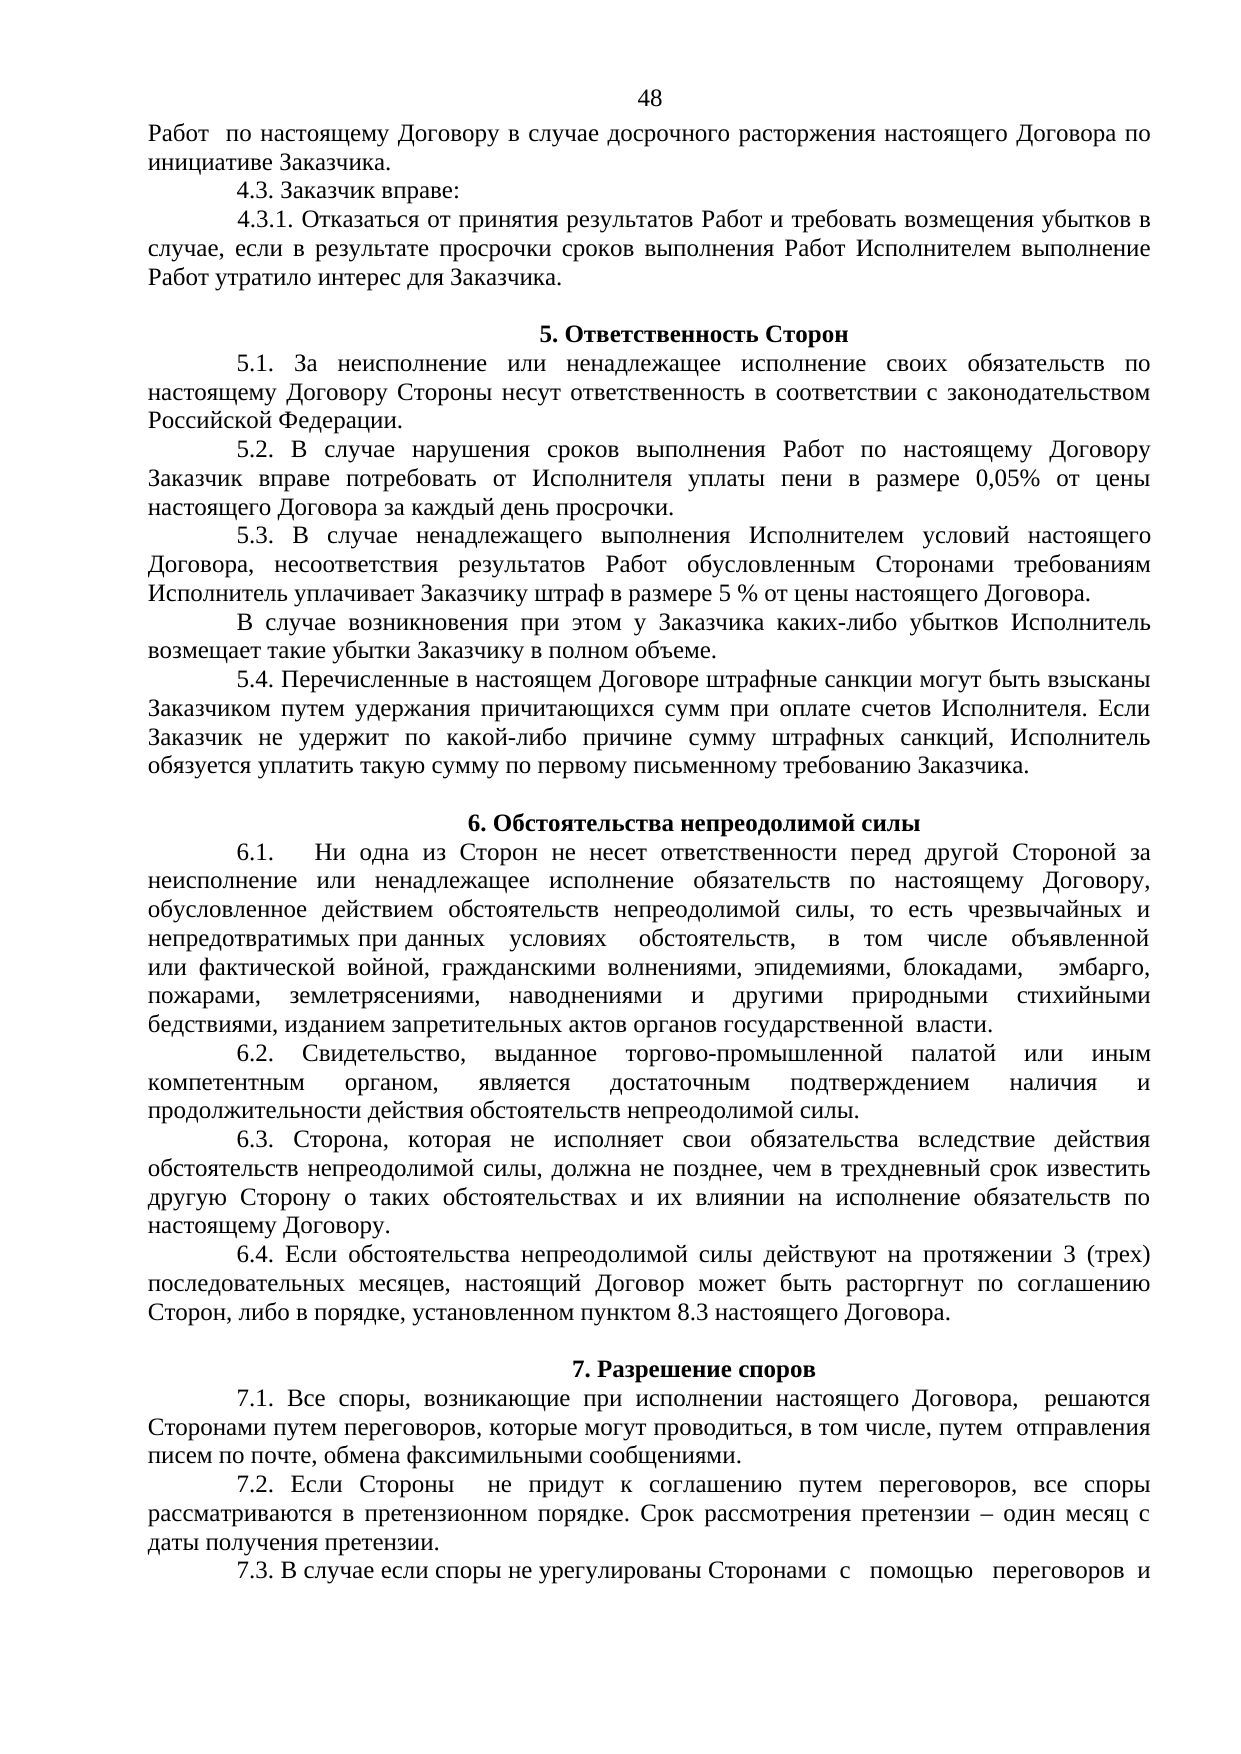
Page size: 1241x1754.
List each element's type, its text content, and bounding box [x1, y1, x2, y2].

text 5.3. В случае ненадлежащего выполнения Исполнителем условий настоящего Договора, несоответствия результатов Работ обусловленным Сторонами требованиям Исполнитель уплачивает Заказчику штраф в размере 5 % от цены настоящего Договора. [148, 521, 1152, 607]
text 5. Ответственность Сторон [148, 319, 1152, 348]
text 6.4. Если обстоятельства непреодолимой силы действуют на протяжении 3 (трех) последовательных месяцев, настоящий Договор может быть расторгнут по соглашению Сторон, либо в порядке, установленном пунктом 8.3 настоящего Договора. [148, 1239, 1152, 1326]
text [148, 1556, 1152, 1584]
text 7.1. Все споры, возникающие при исполнении настоящего Договора, решаются Сторонами путем переговоров, которые могут проводиться, в том числе, путем отправления писем по почте, обмена факсимильными сообщениями. [148, 1383, 1152, 1469]
text 5.1. За неисполнение или ненадлежащее исполнение своих обязательств по настоящему Договору Стороны несут ответственность в соответствии с законодательством Российской Федерации. [148, 348, 1152, 434]
text 6.2. Свидетельство, выданное торгово-промышленной палатой или иным компетентным органом, является достаточным подтверждением наличия и продолжительности действия обстоятельств непреодолимой силы. [148, 1038, 1152, 1124]
text 7. Разрешение споров [148, 1354, 1152, 1383]
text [148, 118, 1152, 176]
text 6.3. Сторона, которая не исполняет свои обязательства вследствие действия обстоятельств непреодолимой силы, должна не позднее, чем в трехдневный срок известить другую Сторону о таких обстоятельствах и их влиянии на исполнение обязательств по настоящему Договору. [148, 1124, 1152, 1239]
text 6. Обстоятельства непреодолимой силы [148, 808, 1152, 837]
text 4.3. Заказчик вправе: [148, 176, 1152, 204]
text 5.2. В случае нарушения сроков выполнения Работ по настоящему Договору Заказчик вправе потребовать от Исполнителя уплаты пени в размере 0,05% от цены настоящего Договора за каждый день просрочки. [148, 434, 1152, 521]
text 6.1. Ни одна из Сторон не несет ответственности перед другой Стороной за неисполнение или ненадлежащее исполнение обязательств по настоящему Договору, обусловленное действием обстоятельств непреодолимой силы, то есть чрезвычайных и непредотвратимых при данных условиях обстоятельств, в том числе объявленной или фактической войной, гражданскими волнениями, эпидемиями, блокадами, эмбарго, пожарами, землетрясениями, наводнениями и другими природными стихийными бедствиями, изданием запретительных актов органов государственной власти. [148, 837, 1152, 1038]
text 7.2. Если Стороны не придут к соглашению путем переговоров, все споры рассматриваются в претензионном порядке. Срок рассмотрения претензии – один месяц с даты получения претензии. [148, 1469, 1152, 1556]
text 5.4. Перечисленные в настоящем Договоре штрафные санкции могут быть взысканы Заказчиком путем удержания причитающихся сумм при оплате счетов Исполнителя. Если Заказчик не удержит по какой-либо причине сумму штрафных санкций, Исполнитель обязуется уплатить такую сумму по первому письменному требованию Заказчика. [148, 664, 1152, 779]
text В случае возникновения при этом у Заказчика каких-либо убытков Исполнитель возмещает такие убытки Заказчику в полном объеме. [148, 607, 1152, 664]
text 4.3.1. Отказаться от принятия результатов Работ и требовать возмещения убытков в случае, если в результате просрочки сроков выполнения Работ Исполнителем выполнение Работ утратило интерес для Заказчика. [148, 204, 1152, 291]
